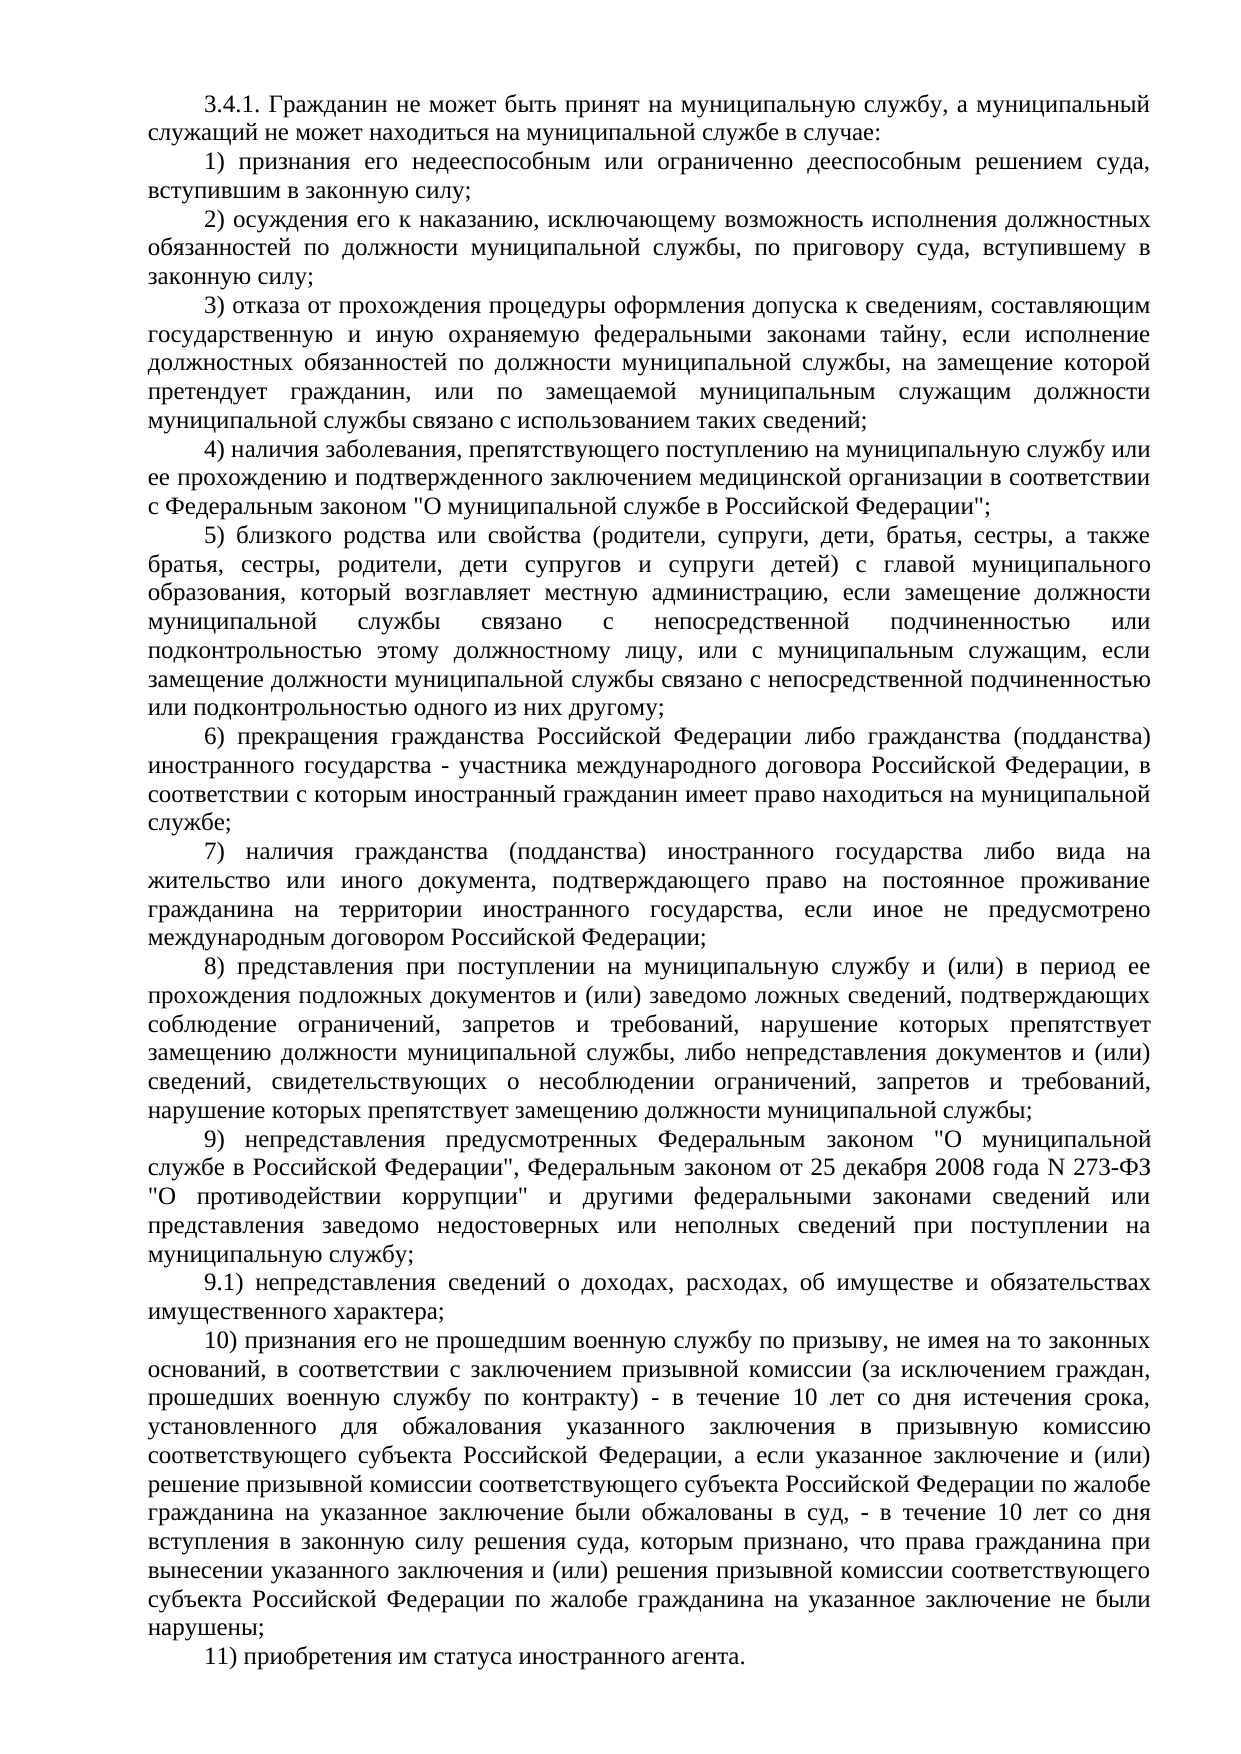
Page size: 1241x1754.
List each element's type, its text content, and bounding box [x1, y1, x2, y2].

text 4) наличия заболевания, препятствующего поступлению на муниципальную службу или ее прохождению и подтвержденного заключением медицинской организации в соответствии с Федеральным законом "О муниципальной службе в Российской Федерации"; [148, 434, 1152, 520]
text 6) прекращения гражданства Российской Федерации либо гражданства (подданства) иностранного государства - участника международного договора Российской Федерации, в соответствии с которым иностранный гражданин имеет право находиться на муниципальной службе; [148, 721, 1152, 836]
text 7) наличия гражданства (подданства) иностранного государства либо вида на жительство или иного документа, подтверждающего право на постоянное проживание гражданина на территории иностранного государства, если иное не предусмотрено международным договором Российской Федерации; [148, 836, 1152, 951]
text 8) представления при поступлении на муниципальную службу и (или) в период ее прохождения подложных документов и (или) заведомо ложных сведений, подтверждающих соблюдение ограничений, запретов и требований, нарушение которых препятствует замещению должности муниципальной службы, либо непредставления документов и (или) сведений, свидетельствующих о несоблюдении ограничений, запретов и требований, нарушение которых препятствует замещению должности муниципальной службы; [148, 951, 1152, 1124]
text 11) приобретения им статуса иностранного агента. [148, 1641, 1152, 1670]
text 9) непредставления предусмотренных Федеральным законом "О муниципальной службе в Российской Федерации", Федеральным законом от 25 декабря 2008 года N 273-ФЗ "О противодействии коррупции" и другими федеральными законами сведений или представления заведомо недостоверных или неполных сведений при поступлении на муниципальную службу; [148, 1124, 1152, 1267]
text 10) признания его не прошедшим военную службу по призыву, не имея на то законных оснований, в соответствии с заключением призывной комиссии (за исключением граждан, прошедших военную службу по контракту) - в течение 10 лет со дня истечения срока, установленного для обжалования указанного заключения в призывную комиссию соответствующего субъекта Российской Федерации, а если указанное заключение и (или) решение призывной комиссии соответствующего субъекта Российской Федерации по жалобе гражданина на указанное заключение были обжалованы в суд, - в течение 10 лет со дня вступления в законную силу решения суда, которым признано, что права гражданина при вынесении указанного заключения и (или) решения призывной комиссии соответствующего субъекта Российской Федерации по жалобе гражданина на указанное заключение не были нарушены; [148, 1325, 1152, 1641]
text 2) осуждения его к наказанию, исключающему возможность исполнения должностных обязанностей по должности муниципальной службы, по приговору суда, вступившему в законную силу; [148, 204, 1152, 290]
text 3) отказа от прохождения процедуры оформления допуска к сведениям, составляющим государственную и иную охраняемую федеральными законами тайну, если исполнение должностных обязанностей по должности муниципальной службы, на замещение которой претендует гражданин, или по замещаемой муниципальным служащим должности муниципальной службы связано с использованием таких сведений; [148, 290, 1152, 434]
text 5) близкого родства или свойства (родители, супруги, дети, братья, сестры, а также братья, сестры, родители, дети супругов и супруги детей) с главой муниципального образования, который возглавляет местную администрацию, если замещение должности муниципальной службы связано с непосредственной подчиненностью или подконтрольностью этому должностному лицу, или с муниципальным служащим, если замещение должности муниципальной службы связано с непосредственной подчиненностью или подконтрольностью одного из них другому; [148, 520, 1152, 721]
text 3.4.1. Гражданин не может быть принят на муниципальную службу, а муниципальный служащий не может находиться на муниципальной службе в случае: [148, 89, 1152, 146]
text 9.1) непредставления сведений о доходах, расходах, об имуществе и обязательствах имущественного характера; [148, 1267, 1152, 1325]
text 1) признания его недееспособным или ограниченно дееспособным решением суда, вступившим в законную силу; [148, 146, 1152, 204]
